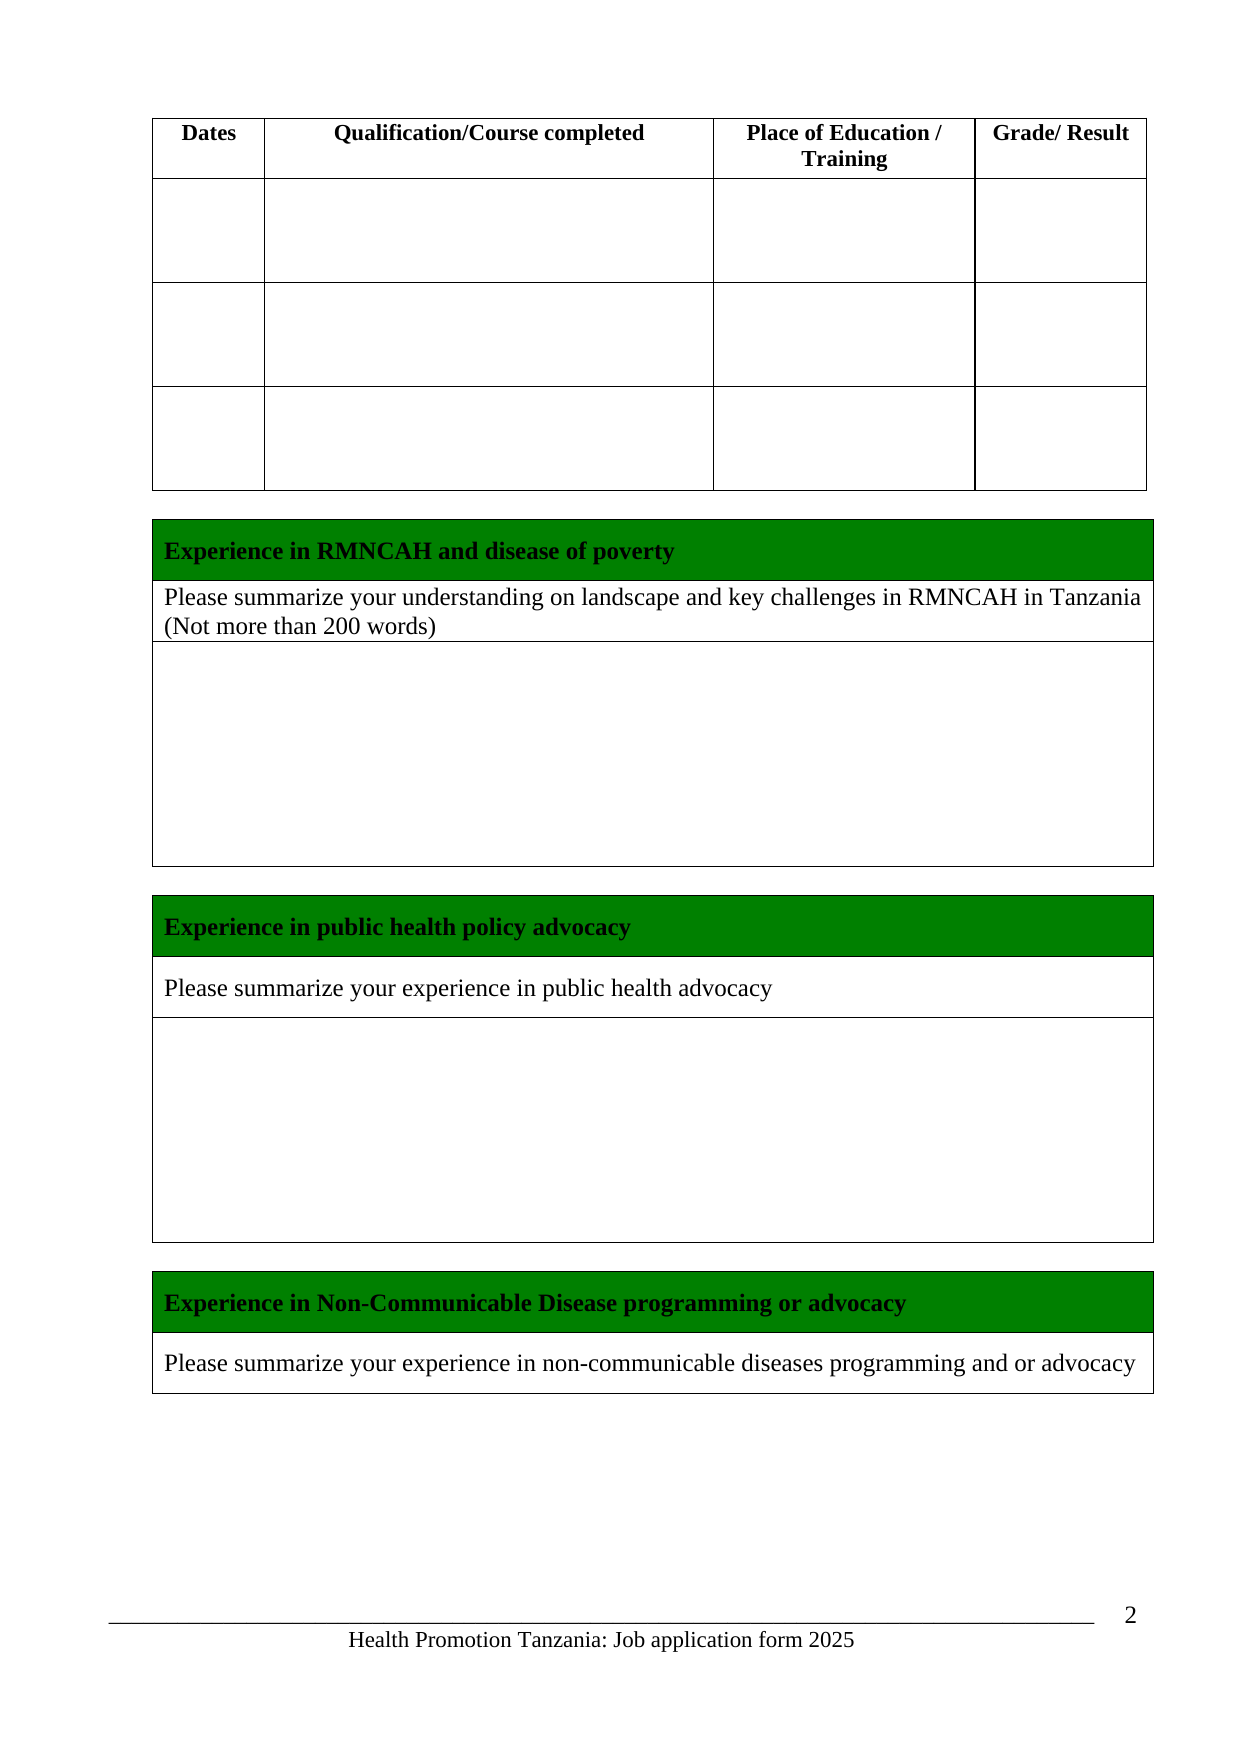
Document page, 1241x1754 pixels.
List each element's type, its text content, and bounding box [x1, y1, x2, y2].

table_cell [976, 283, 1146, 386]
table_cell [153, 642, 1153, 866]
table_cell Please summarize your experience in public health advocacy [153, 957, 1153, 1017]
table_cell [714, 387, 974, 490]
table_cell [714, 179, 974, 282]
table_cell [153, 387, 264, 490]
table_cell [153, 283, 264, 386]
table_cell Please summarize your understanding on landscape and key challenges in RMNCAH in Tanzania (Not more than 200 words) [153, 581, 1153, 641]
table_cell [153, 1018, 1153, 1242]
table_header Place of Education / Training [714, 119, 974, 178]
table_header Experience in Non-Communicable Disease programming or advocacy [153, 1272, 1153, 1332]
table_cell [976, 179, 1146, 282]
table_header Experience in public health policy advocacy [153, 896, 1153, 956]
table_cell [976, 387, 1146, 490]
table_cell [714, 283, 974, 386]
table_header Experience in RMNCAH and disease of poverty [153, 520, 1153, 580]
table_cell [265, 387, 713, 490]
table_cell Please summarize your experience in non-communicable diseases programming and or advocacy [153, 1333, 1153, 1393]
table_cell [265, 179, 713, 282]
table_cell [153, 179, 264, 282]
table_header Grade/ Result [976, 119, 1146, 178]
table_cell [265, 283, 713, 386]
table_header Qualification/Course completed [265, 119, 713, 178]
table_header Dates [153, 119, 264, 178]
